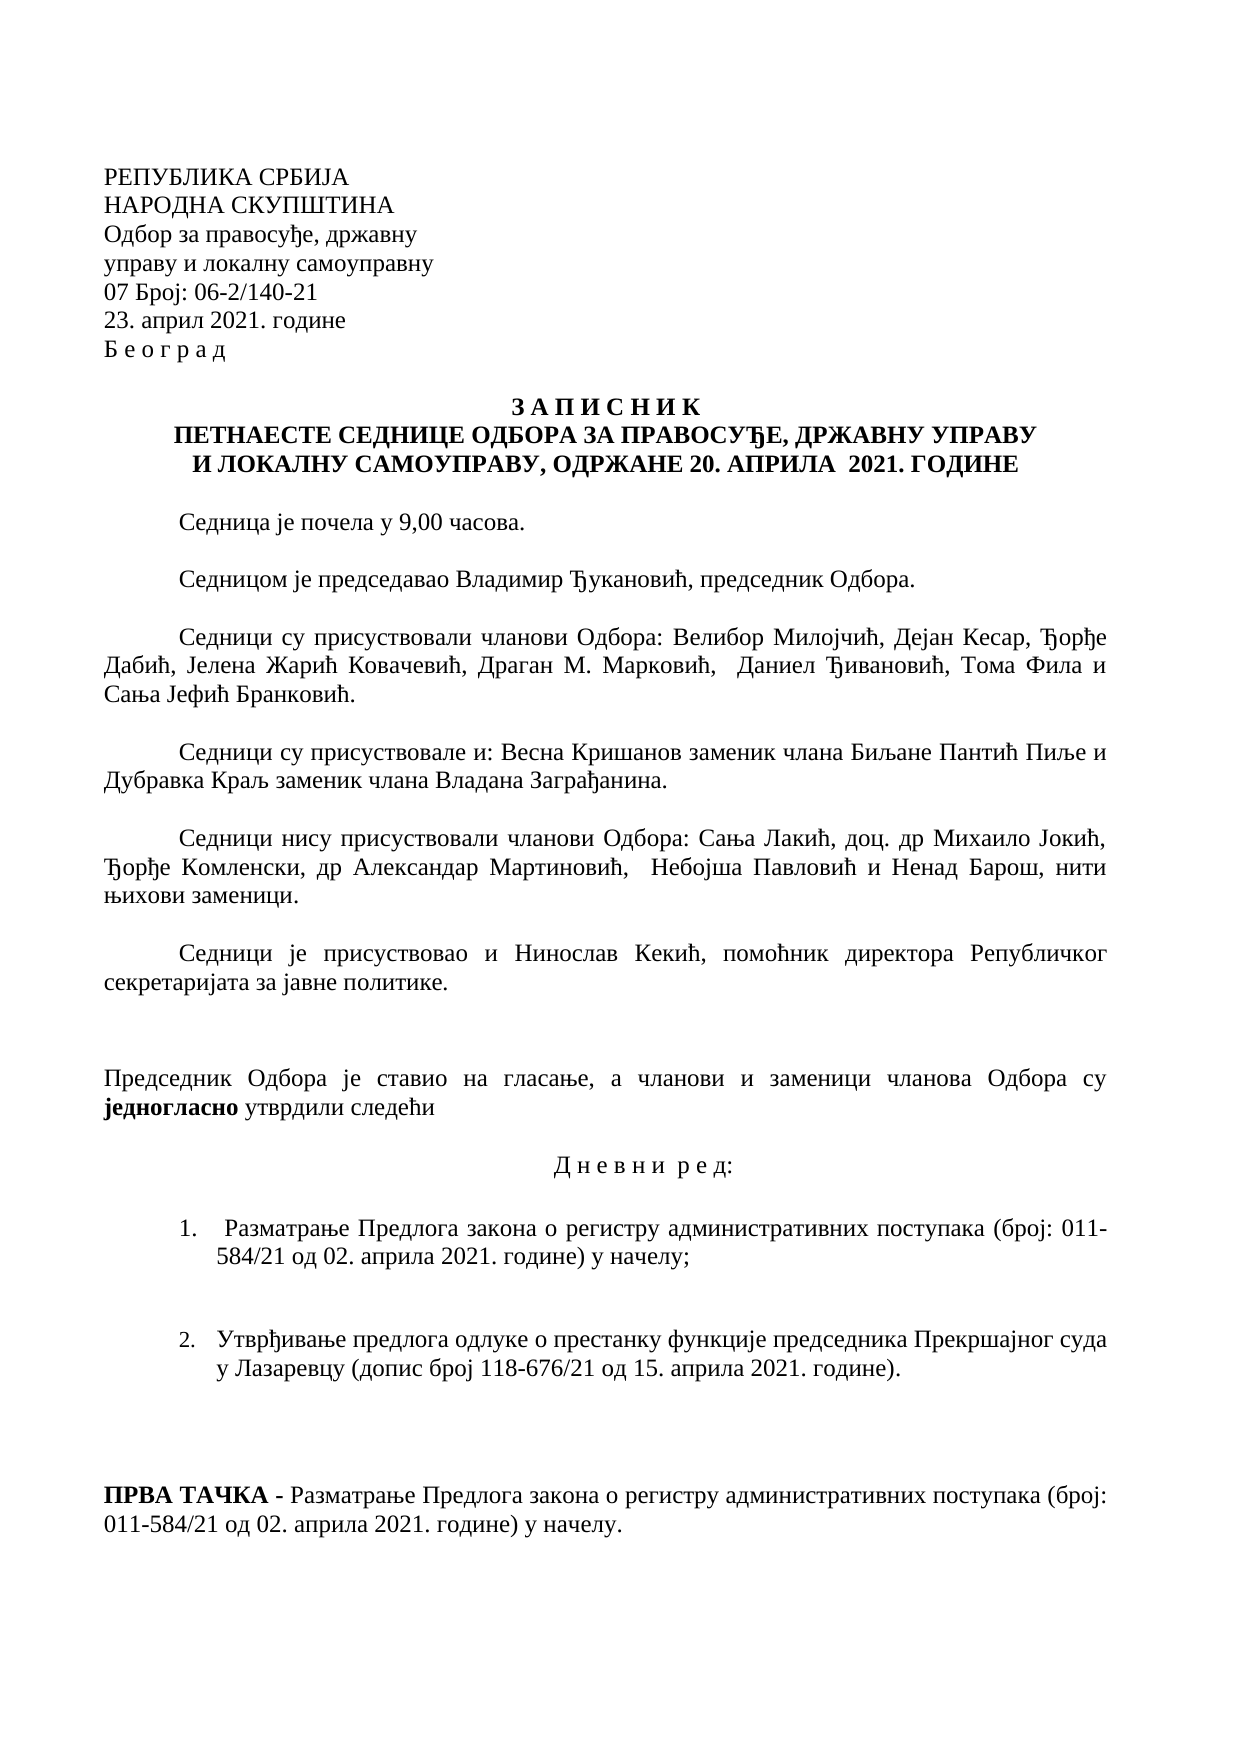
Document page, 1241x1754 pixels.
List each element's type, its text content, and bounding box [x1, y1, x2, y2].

text Седницом је председавао Владимир Ђукановић, председник Одбора. [103, 564, 1107, 593]
text управу и локалну самоуправну [103, 248, 1107, 277]
text Председник Одбора је ставио на гласање, a чланови и заменици чланова Одбора су једногласно утврдили следећи [103, 1063, 1107, 1121]
text Б е о г р а д [103, 334, 1107, 363]
text 23. април 2021. године [103, 305, 1107, 334]
text НАРОДНА СКУПШТИНА [103, 190, 1107, 219]
text Седници су присуствовале и: Весна Кришанов заменик члана Биљане Пантић Пиље и Дубравка Краљ заменик члана Владана Заграђанина. [103, 737, 1107, 794]
text З А П И С Н И К [103, 392, 1107, 420]
text ПРВА ТАЧКА - Разматрање Предлога закона о регистру административних поступака (број: 011-584/21 од 02. априла 2021. године) у начелу. [103, 1480, 1107, 1538]
text Седница је почела у 9,00 часова. [103, 507, 1107, 535]
text ПЕТНАЕСТЕ СЕДНИЦЕ ОДБОРА ЗА ПРАВОСУЂЕ, ДРЖАВНУ УПРАВУ [103, 420, 1107, 449]
text Седници су присуствовали чланови Одбора: Велибор Милојчић, Дејан Кесар, Ђорђе Дабић, Јелена Жарић Ковачевић, Драган М. Марковић, Даниел Ђивановић, Тома Фила и Сања Јефић Бранковић. [103, 622, 1107, 708]
list Утврђивање предлога одлуке о престанку функције председника Прекршајног суда у Лазаревцу (допис број 118-676/21 од 15. априла 2021. године). [178, 1324, 1107, 1381]
text Седници је присуствовао и Нинослав Кекић, помоћник директора Републичког секретаријата за јавне политике. [103, 938, 1107, 995]
list Разматрање Предлога закона о регистру административних поступака (број: 011-584/21 од 02. априла 2021. године) у начелу; [178, 1213, 1107, 1270]
text Одбор за правосуђе, државну [103, 219, 1107, 248]
text И ЛОКАЛНУ САМОУПРАВУ, ОДРЖАНЕ 20. АПРИЛА 2021. ГОДИНЕ [103, 449, 1107, 478]
text Седници нису присуствовали чланови Одбора: Сања Лакић, доц. др Михаило Јокић, Ђорђе Комленски, др Александар Мартиновић, Небојша Павловић и Ненад Барош, нити њихови заменици. [103, 823, 1107, 909]
text Д н е в н и р е д: [103, 1150, 1107, 1178]
text РЕПУБЛИКА СРБИЈА [103, 162, 1107, 190]
text 07 Број: 06-2/140-21 [103, 277, 1107, 305]
